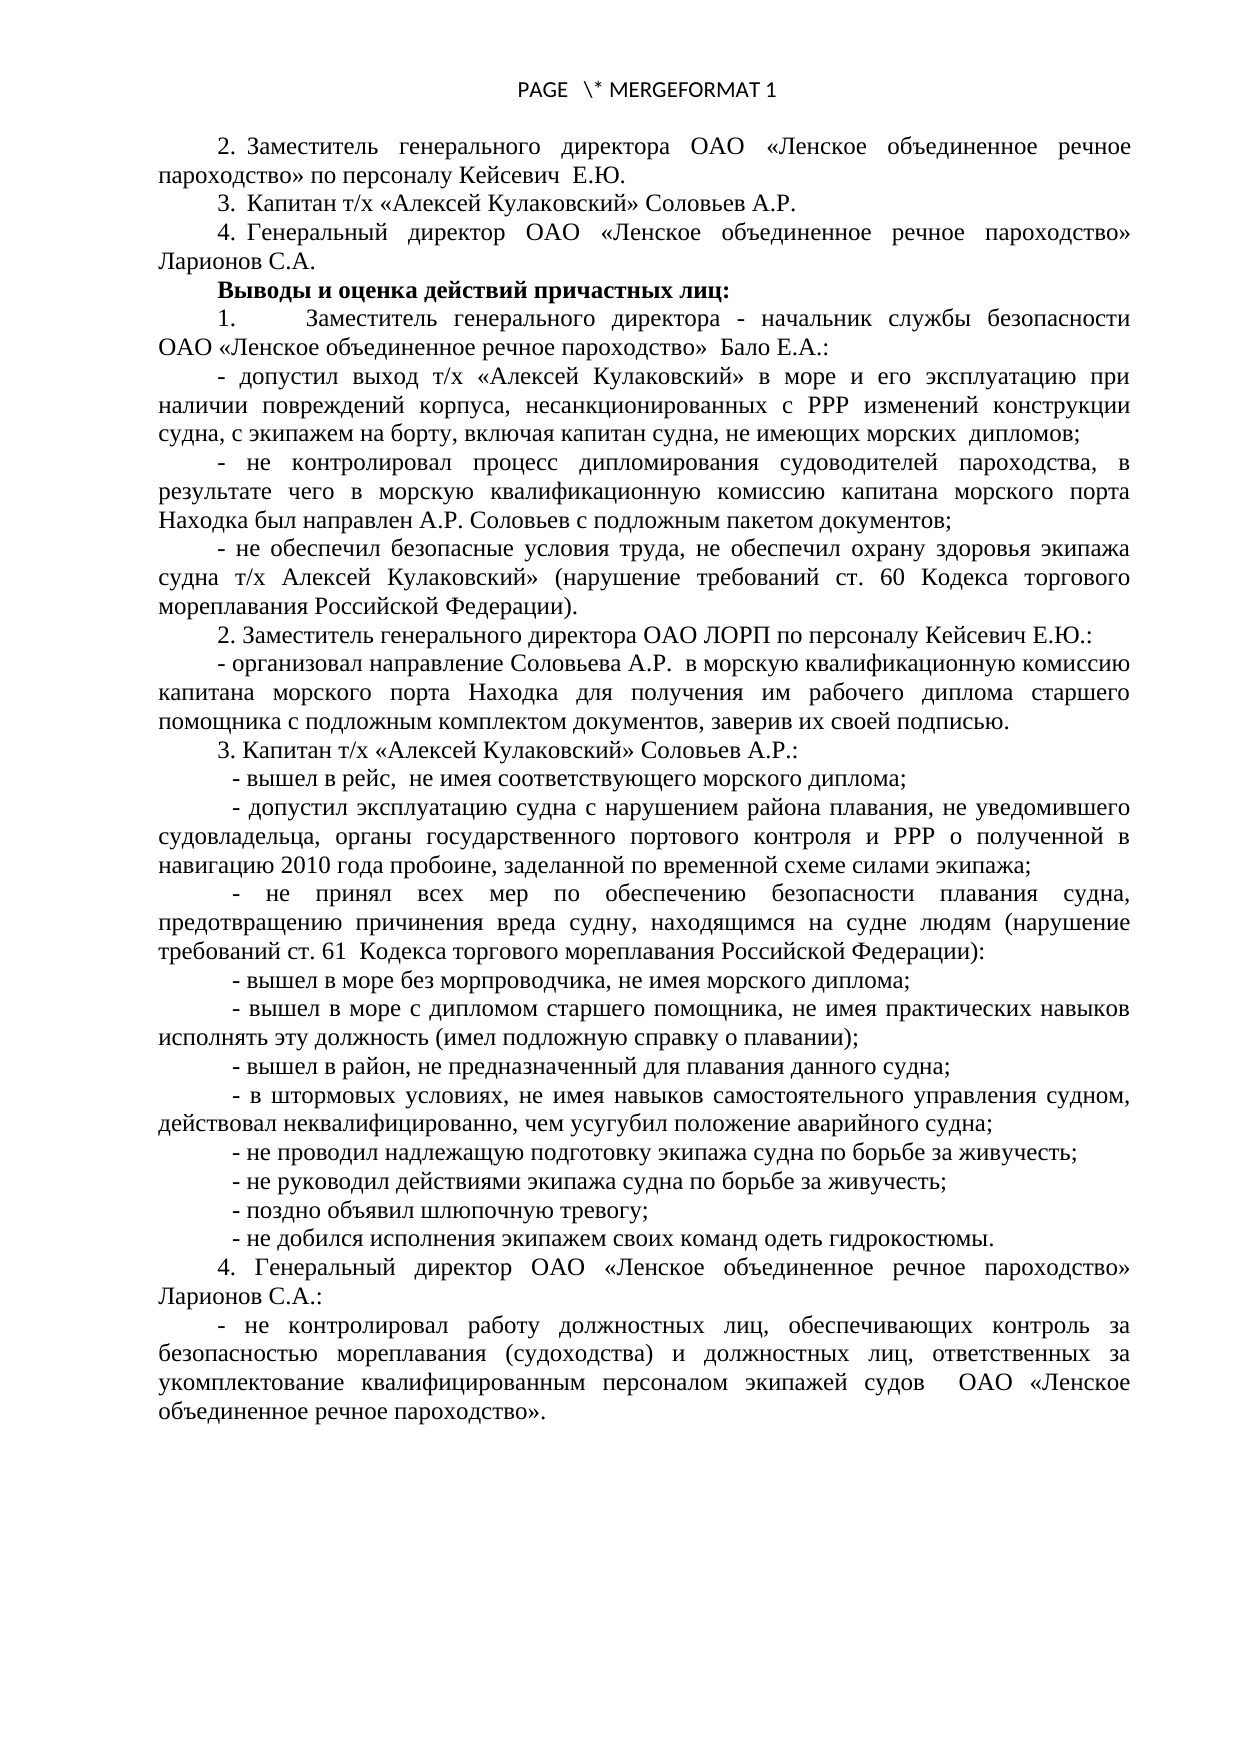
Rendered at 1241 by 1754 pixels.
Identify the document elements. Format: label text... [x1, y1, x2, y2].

text Выводы и оценка действий причастных лиц: [158, 275, 1131, 303]
text - вышел в море без морпроводчика, не имея морского диплома; [158, 965, 1131, 993]
text 4. Генеральный директор ОАО «Ленское объединенное речное пароходство» Ларионов С.А. [158, 217, 1131, 275]
text - поздно объявил шлюпочную тревогу; [158, 1195, 1131, 1223]
text - не руководил действиями экипажа судна по борьбе за живучесть; [158, 1166, 1131, 1195]
text - вышел в район, не предназначенный для плавания данного судна; [158, 1051, 1131, 1080]
text - допустил эксплуатацию судна с нарушением района плавания, не уведомившего судовладельца, органы государственного портового контроля и РРР о полученной в навигацию 2010 года пробоине, заделанной по временной схеме силами экипажа; [158, 792, 1131, 878]
text 1. Заместитель генерального директора - начальник службы безопасности ОАО «Ленское объединенное речное пароходство» Бало Е.А.: [158, 303, 1131, 361]
text 3. Капитан т/х «Алексей Кулаковский» Соловьев А.Р. [158, 188, 1131, 217]
text - не контролировал процесс дипломирования судоводителей пароходства, в результате чего в морскую квалификационную комиссию капитана морского порта Находка был направлен А.Р. Соловьев с подложным пакетом документов; [158, 447, 1131, 533]
text 4. Генеральный директор ОАО «Ленское объединенное речное пароходство» Ларионов С.А.: [158, 1252, 1131, 1310]
text - организовал направление Соловьева А.Р. в морскую квалификационную комиссию капитана морского порта Находка для получения им рабочего диплома старшего помощника с подложным комплектом документов, заверив их своей подписью. [158, 648, 1131, 735]
text - вышел в море с дипломом старшего помощника, не имея практических навыков исполнять эту должность (имел подложную справку о плавании); [158, 993, 1131, 1051]
text 2. Заместитель генерального директора ОАО ЛОРП по персоналу Кейсевич Е.Ю.: [158, 620, 1131, 648]
text - допустил выход т/х «Алексей Кулаковский» в море и его эксплуатацию при наличии повреждений корпуса, несанкционированных с РРР изменений конструкции судна, с экипажем на борту, включая капитан судна, не имеющих морских дипломов; [158, 361, 1131, 447]
text - не контролировал работу должностных лиц, обеспечивающих контроль за безопасностью мореплавания (судоходства) и должностных лиц, ответственных за укомплектование квалифицированным персоналом экипажей судов ОАО «Ленское объединенное речное пароходство». [158, 1310, 1131, 1425]
text 3. Капитан т/х «Алексей Кулаковский» Соловьев А.Р.: [158, 735, 1131, 763]
text - вышел в рейс, не имея соответствующего морского диплома; [158, 763, 1131, 792]
text - не проводил надлежащую подготовку экипажа судна по борьбе за живучесть; [158, 1137, 1131, 1166]
text - не добился исполнения экипажем своих команд одеть гидрокостюмы. [158, 1223, 1131, 1252]
text - не принял всех мер по обеспечению безопасности плавания судна, предотвращению причинения вреда судну, находящимся на судне людям (нарушение требований ст. 61 Кодекса торгового мореплавания Российской Федерации): [158, 878, 1131, 965]
text - не обеспечил безопасные условия труда, не обеспечил охрану здоровья экипажа судна т/х Алексей Кулаковский» (нарушение требований ст. 60 Кодекса торгового мореплавания Российской Федерации). [158, 533, 1131, 620]
text 2. Заместитель генерального директора ОАО «Ленское объединенное речное пароходство» по персоналу Кейсевич Е.Ю. [158, 131, 1131, 188]
text - в штормовых условиях, не имея навыков самостоятельного управления судном, действовал неквалифицированно, чем усугубил положение аварийного судна; [158, 1080, 1131, 1137]
